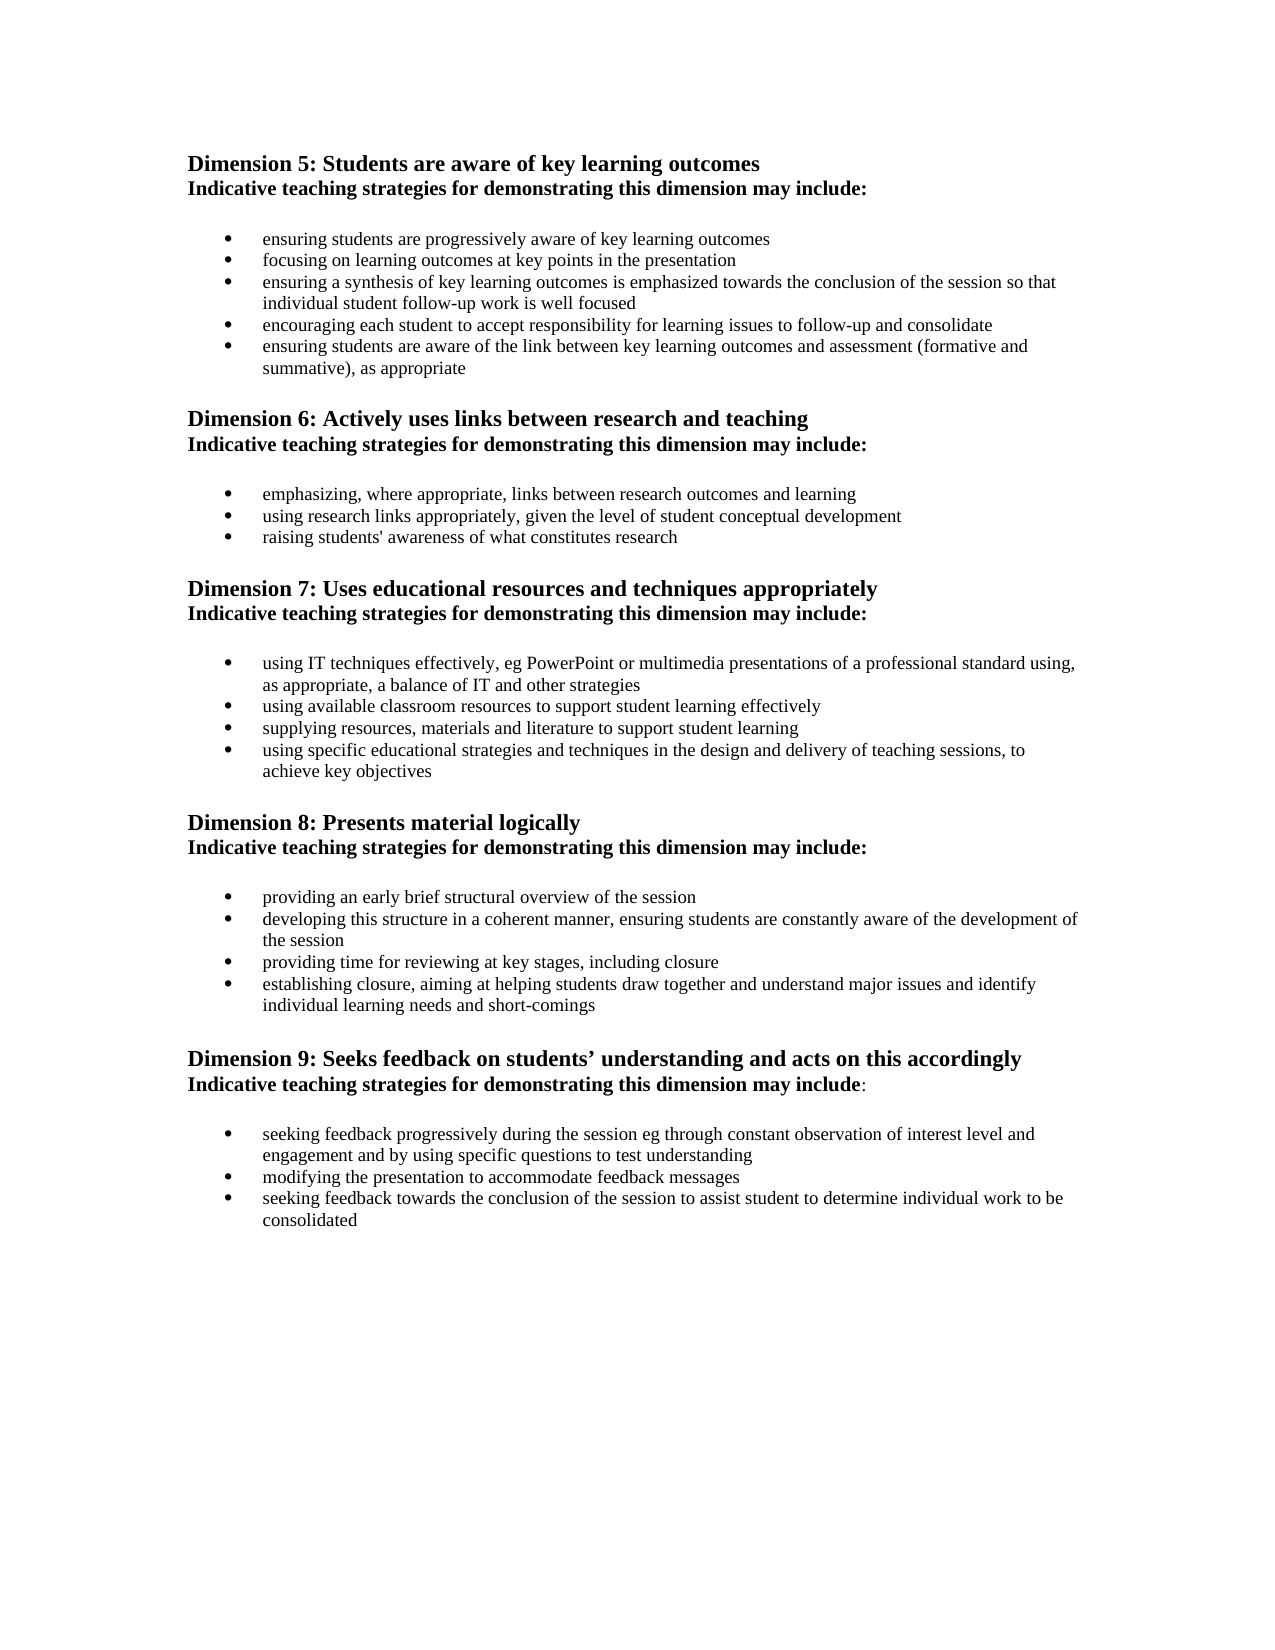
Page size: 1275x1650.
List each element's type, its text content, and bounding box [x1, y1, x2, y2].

list ensuring a synthesis of key learning outcomes is emphasized towards the conclusion of the session so that individual student follow-up work is well focused [225, 271, 1087, 314]
text Dimension 7: Uses educational resources and techniques appropriately [187, 575, 1087, 601]
list seeking feedback progressively during the session eg through constant observation of interest level and engagement and by using specific questions to test understanding [225, 1123, 1087, 1166]
list raising students' awareness of what constitutes research [225, 526, 1087, 548]
text Dimension 6: Actively uses links between research and teaching [187, 406, 1087, 432]
list emphasizing, where appropriate, links between research outcomes and learning [225, 483, 1087, 504]
list providing an early brief structural overview of the session [225, 886, 1087, 908]
text Indicative teaching strategies for demonstrating this dimension may include: [187, 432, 1087, 456]
list using available classroom resources to support student learning effectively [225, 695, 1087, 717]
text Dimension 8: Presents material logically [187, 809, 1087, 835]
list using IT techniques effectively, eg PowerPoint or multimedia presentations of a professional standard using, as appropriate, a balance of IT and other strategies [225, 652, 1087, 695]
text Indicative teaching strategies for demonstrating this dimension may include: [187, 835, 1087, 859]
list modifying the presentation to accommodate feedback messages [225, 1166, 1087, 1187]
text Dimension 5: Students are aware of key learning outcomes [187, 150, 1087, 176]
text Dimension 9: Seeks feedback on students’ understanding and acts on this accordingly [187, 1043, 1087, 1071]
list using research links appropriately, given the level of student conceptual development [225, 504, 1087, 526]
list seeking feedback towards the conclusion of the session to assist student to determine individual work to be consolidated [225, 1187, 1087, 1230]
list using specific educational strategies and techniques in the design and delivery of teaching sessions, to achieve key objectives [225, 738, 1087, 782]
text Indicative teaching strategies for demonstrating this dimension may include: [187, 176, 1087, 200]
list encouraging each student to accept responsibility for learning issues to follow-up and consolidate [225, 314, 1087, 335]
list establishing closure, aiming at helping students draw together and understand major issues and identify individual learning needs and short-comings [225, 972, 1087, 1016]
list developing this structure in a coherent manner, ensuring students are constantly aware of the development of the session [225, 908, 1087, 951]
text Indicative teaching strategies for demonstrating this dimension may include: [187, 1071, 1087, 1096]
list focusing on learning outcomes at key points in the presentation [225, 249, 1087, 271]
list supplying resources, materials and literature to support student learning [225, 717, 1087, 738]
list ensuring students are progressively aware of key learning outcomes [225, 227, 1087, 249]
text Indicative teaching strategies for demonstrating this dimension may include: [187, 601, 1087, 625]
list ensuring students are aware of the link between key learning outcomes and assessment (formative and summative), as appropriate [225, 335, 1087, 378]
list providing time for reviewing at key stages, including closure [225, 951, 1087, 972]
